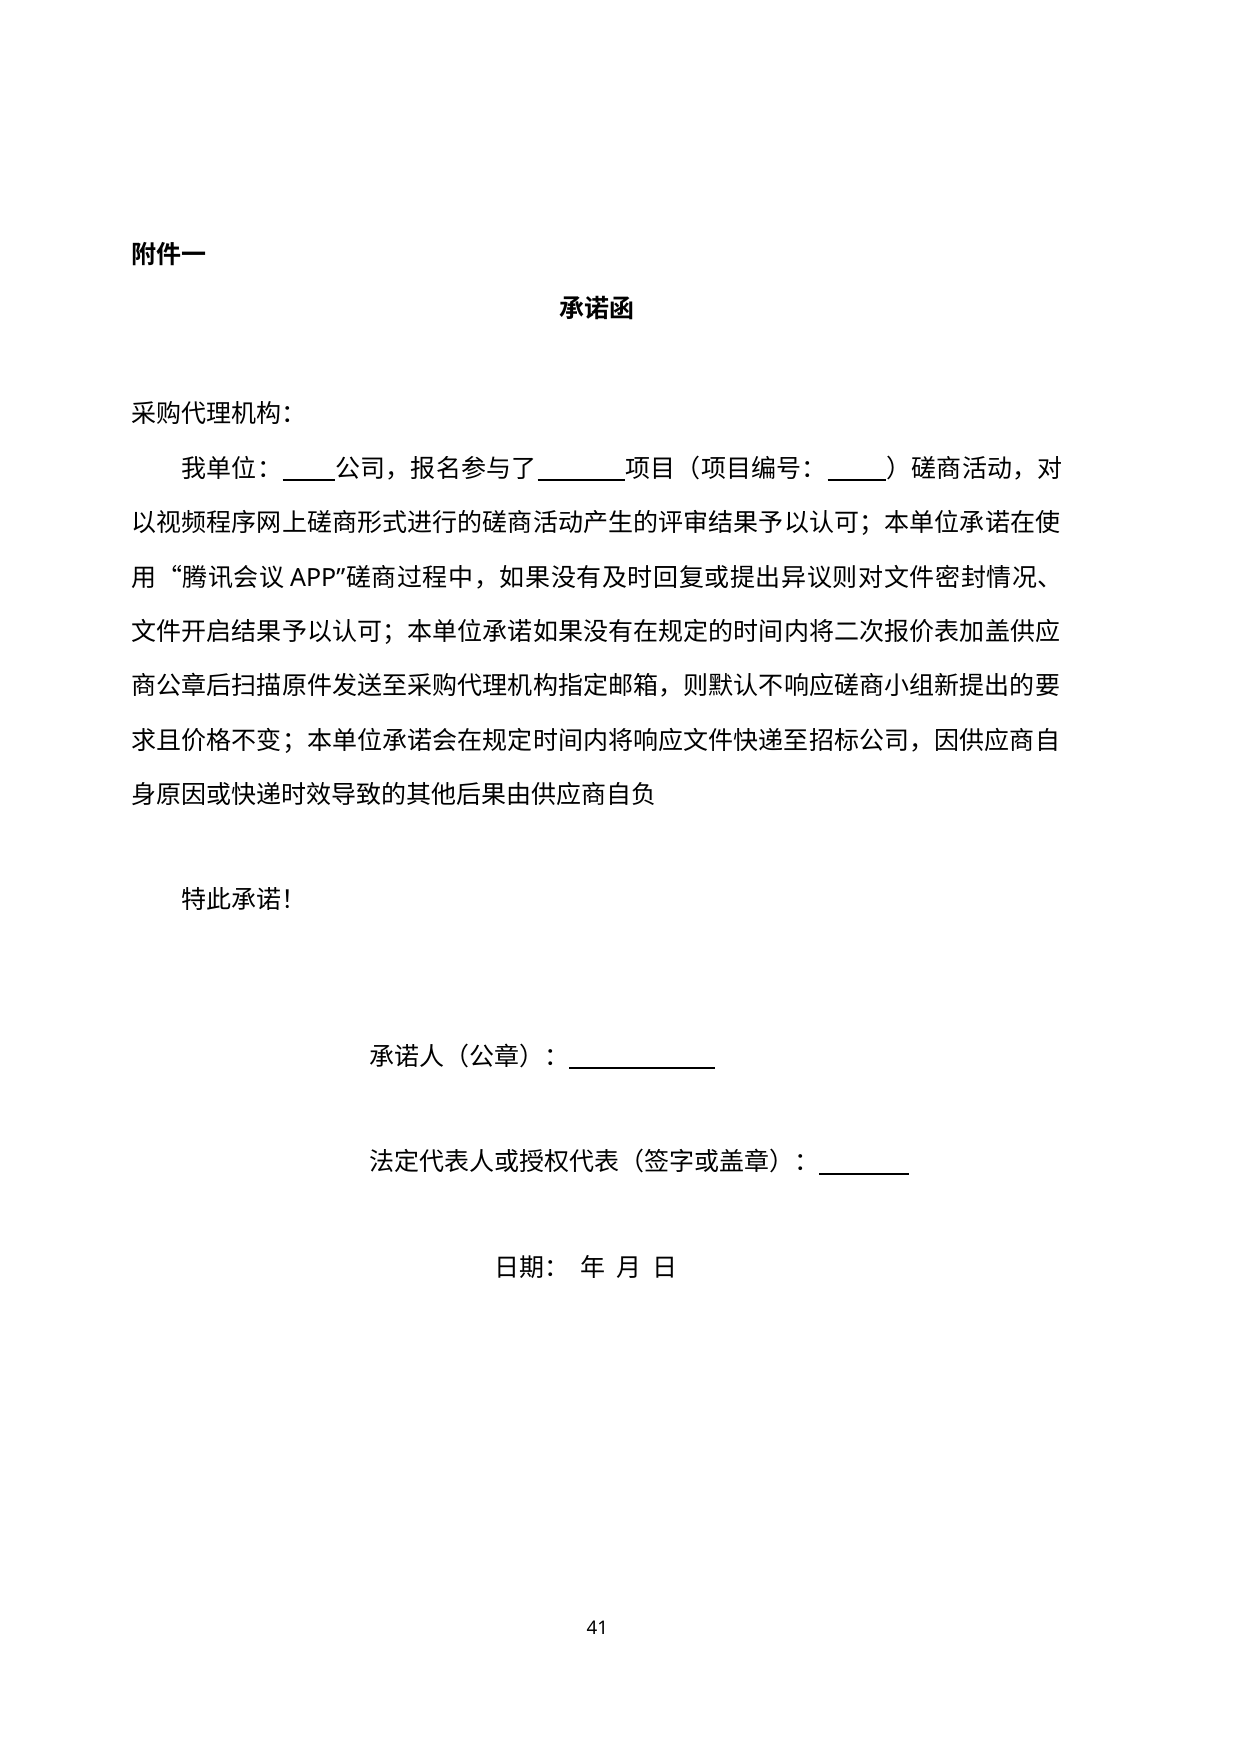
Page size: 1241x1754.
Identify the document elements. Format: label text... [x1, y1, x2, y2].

text 附件一 [131, 234, 1063, 270]
text 法定代表人或授权代表（签字或盖章）： [131, 1142, 1063, 1178]
text 承诺函 [131, 288, 1063, 325]
text 特此承诺！ [131, 880, 1063, 916]
text 承诺人（公章）： [131, 1036, 1063, 1073]
text 日期： 年 月 日 [131, 1247, 1063, 1283]
text 采购代理机构： [131, 394, 1063, 430]
text 我单位： 公司，报名参与了 项目（项目编号： ）磋商活动，对以视频程序网上磋商形式进行的磋商活动产生的评审结果予以认可；本单位承诺在使用“腾讯会议APP”磋商过程中，如果没有及时回复或提出异议则对文件密封情况、文件开启结果予以认可；本单位承诺如果没有在规定的时间内将二次报价表加盖供应商公章后扫描原件发送至采购代理机构指定邮箱，则默认不响应磋商小组新提出的要求且价格不变；本单位承诺会在规定时间内将响应文件快递至招标公司，因供应商自身原因或快递时效导致的其他后果由供应商自负 [131, 448, 1063, 811]
